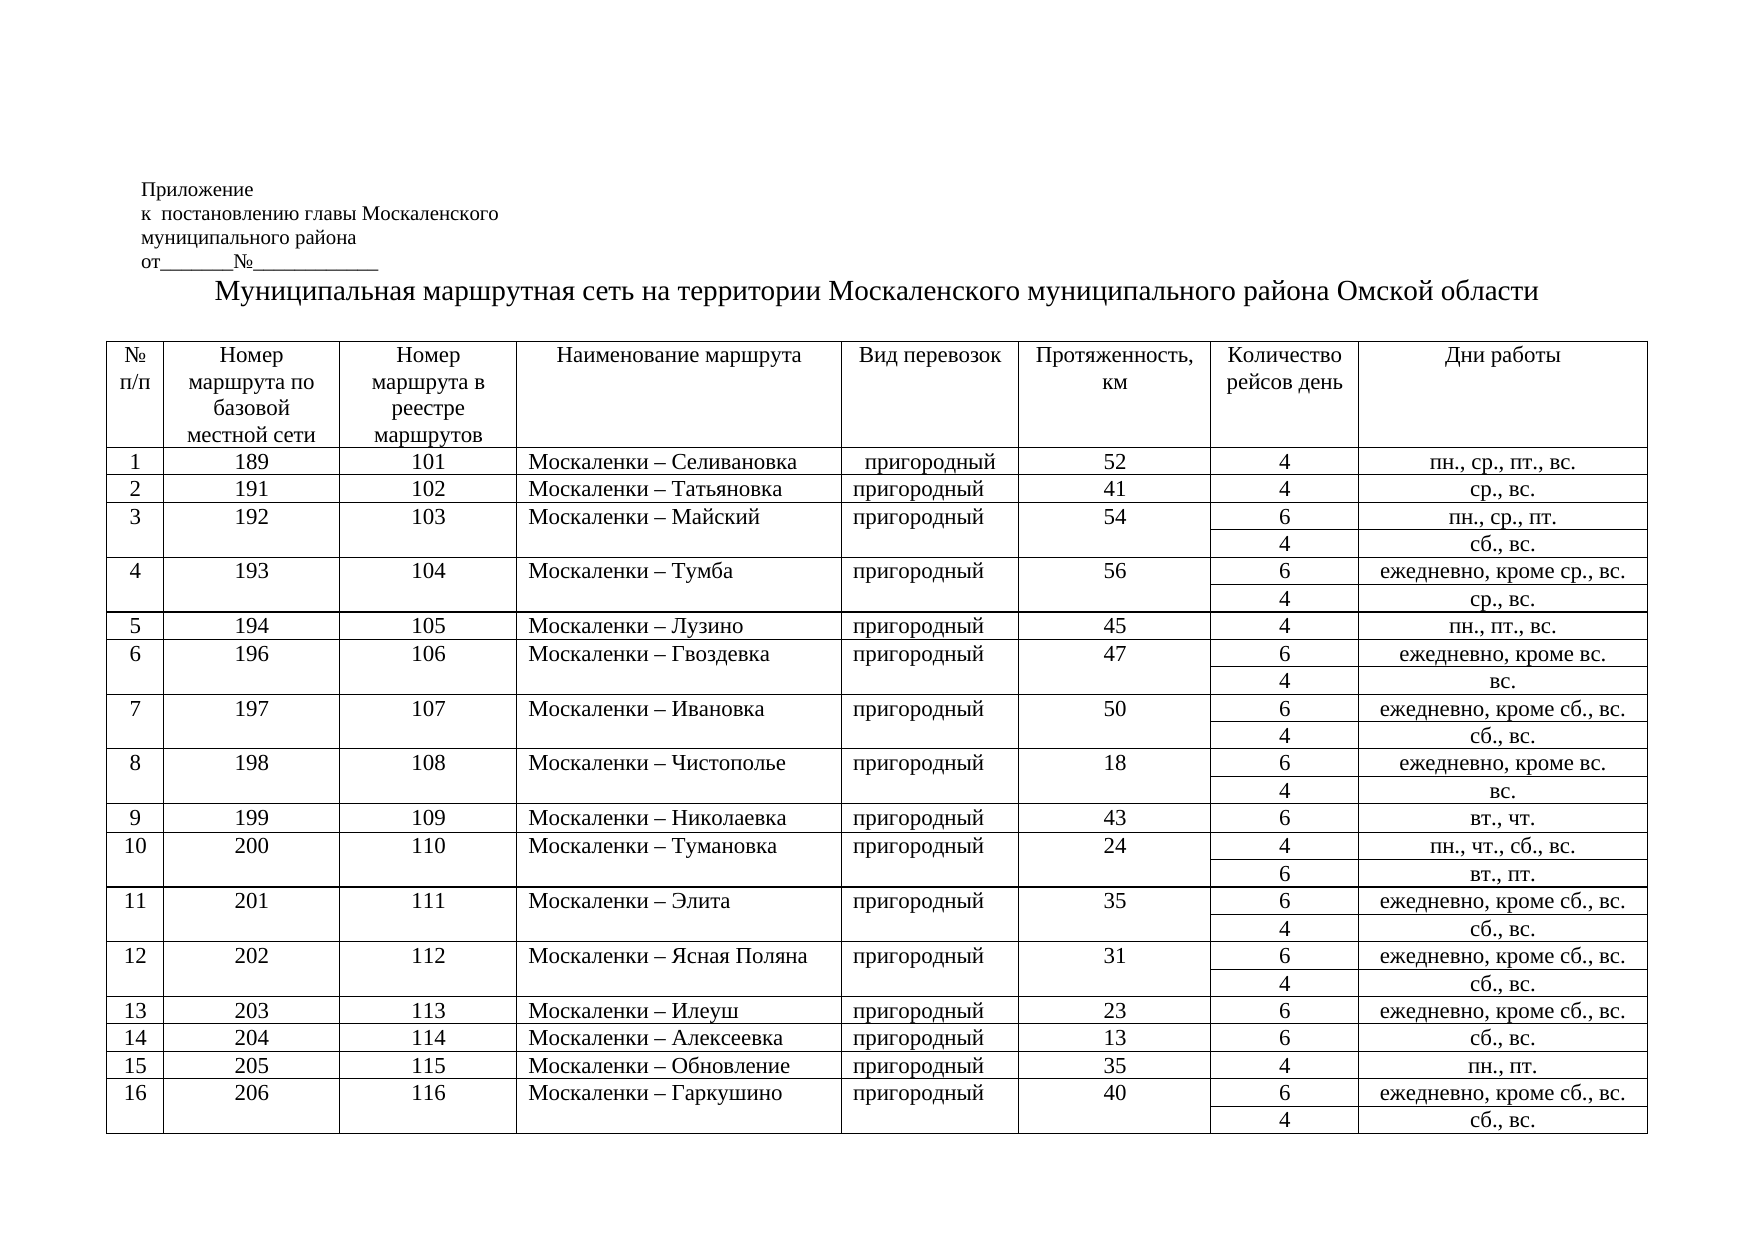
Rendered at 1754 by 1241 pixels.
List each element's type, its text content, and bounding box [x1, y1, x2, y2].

table_header Номер маршрута в реестре маршрутов [340, 342, 516, 447]
table_cell Москаленки – Тумба [517, 558, 841, 611]
table_cell 200 [164, 833, 339, 886]
table_cell ежедневно, кроме вс. [1359, 749, 1647, 776]
table_cell пригородный [842, 613, 1018, 639]
table_cell пригородный [842, 1024, 1018, 1051]
table_cell ежедневно, кроме вс. [1359, 640, 1647, 666]
table_cell Москаленки – Алексеевка [517, 1024, 841, 1051]
table_cell 6 [1211, 558, 1358, 584]
table_cell пригородный [842, 942, 1018, 996]
table_cell 108 [340, 749, 516, 803]
table_cell 6 [1211, 888, 1358, 914]
table_cell 45 [1019, 613, 1210, 639]
table_header Номер маршрута по базовой местной сети [164, 342, 339, 447]
table_cell Москаленки – Гаркушино [517, 1079, 841, 1133]
table_cell пн., ср., пт., вс. [1359, 448, 1647, 474]
table_cell 9 [107, 804, 163, 832]
table_cell 201 [164, 888, 339, 941]
table_cell 203 [164, 997, 339, 1023]
table_cell сб., вс. [1359, 1107, 1647, 1133]
table_cell 4 [1211, 833, 1358, 859]
table_cell 43 [1019, 804, 1210, 832]
table_cell Москаленки – Тумановка [517, 833, 841, 886]
table_cell 2 [107, 475, 163, 502]
table_cell 23 [1019, 997, 1210, 1023]
table_cell 56 [1019, 558, 1210, 611]
table_cell 4 [1211, 970, 1358, 996]
table_cell 11 [107, 888, 163, 941]
table_cell 7 [107, 695, 163, 748]
table_cell 54 [1019, 503, 1210, 557]
table_cell 111 [340, 888, 516, 941]
table_cell 41 [1019, 475, 1210, 502]
table_cell пригородный [842, 640, 1018, 693]
table_cell 16 [107, 1079, 163, 1133]
table_cell пн., пт., вс. [1359, 613, 1647, 639]
table_cell 6 [1211, 1024, 1358, 1051]
table_cell 109 [340, 804, 516, 832]
table_cell Москаленки – Лузино [517, 613, 841, 639]
table_cell 110 [340, 833, 516, 886]
table_cell ежедневно, кроме ср., вс. [1359, 558, 1647, 584]
table_cell вс. [1359, 667, 1647, 693]
table_cell пригородный [842, 804, 1018, 832]
table_cell 192 [164, 503, 339, 557]
table_cell 206 [164, 1079, 339, 1133]
table_cell 116 [340, 1079, 516, 1133]
table_cell 4 [1211, 667, 1358, 693]
table_cell сб., вс. [1359, 530, 1647, 557]
table_cell Москаленки – Майский [517, 503, 841, 557]
table_cell 112 [340, 942, 516, 996]
table_cell пригородный [842, 1052, 1018, 1078]
table_cell 4 [1211, 722, 1358, 748]
table_cell 6 [107, 640, 163, 693]
table_cell ежедневно, кроме сб., вс. [1359, 1079, 1647, 1106]
table_cell 204 [164, 1024, 339, 1051]
table_cell Москаленки – Илеуш [517, 997, 841, 1023]
table_cell 196 [164, 640, 339, 693]
table_cell 198 [164, 749, 339, 803]
table_cell Москаленки – Элита [517, 888, 841, 941]
table_cell 1 [107, 448, 163, 474]
table_cell 4 [1211, 777, 1358, 803]
table_cell сб., вс. [1359, 1024, 1647, 1051]
table_cell 18 [1019, 749, 1210, 803]
table_cell 4 [1211, 613, 1358, 639]
table_cell 6 [1211, 503, 1358, 529]
title Муниципальная маршрутная сеть на территории Москаленского муниципального района Омской области [118, 273, 1636, 307]
table_cell 6 [1211, 749, 1358, 776]
table_cell 14 [107, 1024, 163, 1051]
table_cell 15 [107, 1052, 163, 1078]
table_cell вт., чт. [1359, 804, 1647, 832]
table_cell 12 [107, 942, 163, 996]
table_cell 202 [164, 942, 339, 996]
table_cell 115 [340, 1052, 516, 1078]
table_cell 6 [1211, 640, 1358, 666]
table_cell 50 [1019, 695, 1210, 748]
table_cell 197 [164, 695, 339, 748]
table_cell Москаленки – Ивановка [517, 695, 841, 748]
table_header Количество рейсов день [1211, 342, 1358, 447]
table_cell 52 [1019, 448, 1210, 474]
table_cell 4 [1211, 1107, 1358, 1133]
table_cell пн., чт., сб., вс. [1359, 833, 1647, 859]
table_cell 107 [340, 695, 516, 748]
table_cell 191 [164, 475, 339, 502]
table_cell 105 [340, 613, 516, 639]
table_cell ср., вс. [1359, 475, 1647, 502]
table_cell 40 [1019, 1079, 1210, 1133]
table_cell 31 [1019, 942, 1210, 996]
table_cell 194 [164, 613, 339, 639]
table_cell 6 [1211, 942, 1358, 968]
table_cell 4 [1211, 915, 1358, 941]
table_cell 114 [340, 1024, 516, 1051]
table_cell 106 [340, 640, 516, 693]
table_header № п/п [107, 342, 163, 447]
table_cell 193 [164, 558, 339, 611]
table_cell 101 [340, 448, 516, 474]
table_cell 6 [1211, 804, 1358, 832]
table_cell 3 [107, 503, 163, 557]
table_cell пригородный [842, 833, 1018, 886]
table_header Наименование маршрута [517, 342, 841, 447]
table_cell 13 [1019, 1024, 1210, 1051]
table_cell пн., ср., пт. [1359, 503, 1647, 529]
table_cell 199 [164, 804, 339, 832]
table_cell 4 [107, 558, 163, 611]
table_cell 102 [340, 475, 516, 502]
table_cell пригородный [842, 695, 1018, 748]
table_cell Москаленки – Селивановка [517, 448, 841, 474]
table_cell 113 [340, 997, 516, 1023]
table_cell Москаленки – Обновление [517, 1052, 841, 1078]
table_cell 6 [1211, 997, 1358, 1023]
table_cell пригородный [842, 1079, 1018, 1133]
table_cell пригородный [842, 558, 1018, 611]
table_cell ежедневно, кроме сб., вс. [1359, 997, 1647, 1023]
table_cell 6 [1211, 695, 1358, 721]
table_header Дни работы [1359, 342, 1647, 447]
table_cell Москаленки – Николаевка [517, 804, 841, 832]
table_cell пригородный [842, 503, 1018, 557]
table_header Вид перевозок [842, 342, 1018, 447]
table_cell Москаленки – Ясная Поляна [517, 942, 841, 996]
table_cell 4 [1211, 585, 1358, 611]
table_cell вс. [1359, 777, 1647, 803]
table_cell Москаленки – Чистополье [517, 749, 841, 803]
table_cell 13 [107, 997, 163, 1023]
table_header Приложение к постановлению главы Москаленского муниципального района от_______№____________ [118, 177, 597, 273]
table_cell 5 [107, 613, 163, 639]
table_cell 24 [1019, 833, 1210, 886]
table_cell 205 [164, 1052, 339, 1078]
table_cell пригородный [842, 997, 1018, 1023]
table_header Протяженность, км [1019, 342, 1210, 447]
table_cell 47 [1019, 640, 1210, 693]
table_cell 103 [340, 503, 516, 557]
table_cell сб., вс. [1359, 722, 1647, 748]
table_cell 4 [1211, 448, 1358, 474]
table_cell 35 [1019, 888, 1210, 941]
table_cell 6 [1211, 860, 1358, 886]
table_cell пригородный [842, 888, 1018, 941]
table_cell 8 [107, 749, 163, 803]
table_cell Москаленки – Татьяновка [517, 475, 841, 502]
table_cell сб., вс. [1359, 915, 1647, 941]
table_cell вт., пт. [1359, 860, 1647, 886]
table_cell ежедневно, кроме сб., вс. [1359, 888, 1647, 914]
table_cell пригородный [842, 448, 1018, 474]
table_cell сб., вс. [1359, 970, 1647, 996]
table_cell пригородный [842, 749, 1018, 803]
table_cell 189 [164, 448, 339, 474]
table_cell 104 [340, 558, 516, 611]
table_cell ср., вс. [1359, 585, 1647, 611]
table_cell Москаленки – Гвоздевка [517, 640, 841, 693]
table_cell пригородный [842, 475, 1018, 502]
table_cell 6 [1211, 1079, 1358, 1106]
table_cell 4 [1211, 530, 1358, 557]
table_cell пн., пт. [1359, 1052, 1647, 1078]
table_cell 10 [107, 833, 163, 886]
table_cell 4 [1211, 475, 1358, 502]
table_cell 4 [1211, 1052, 1358, 1078]
table_cell ежедневно, кроме сб., вс. [1359, 695, 1647, 721]
table_cell ежедневно, кроме сб., вс. [1359, 942, 1647, 968]
table_cell 35 [1019, 1052, 1210, 1078]
